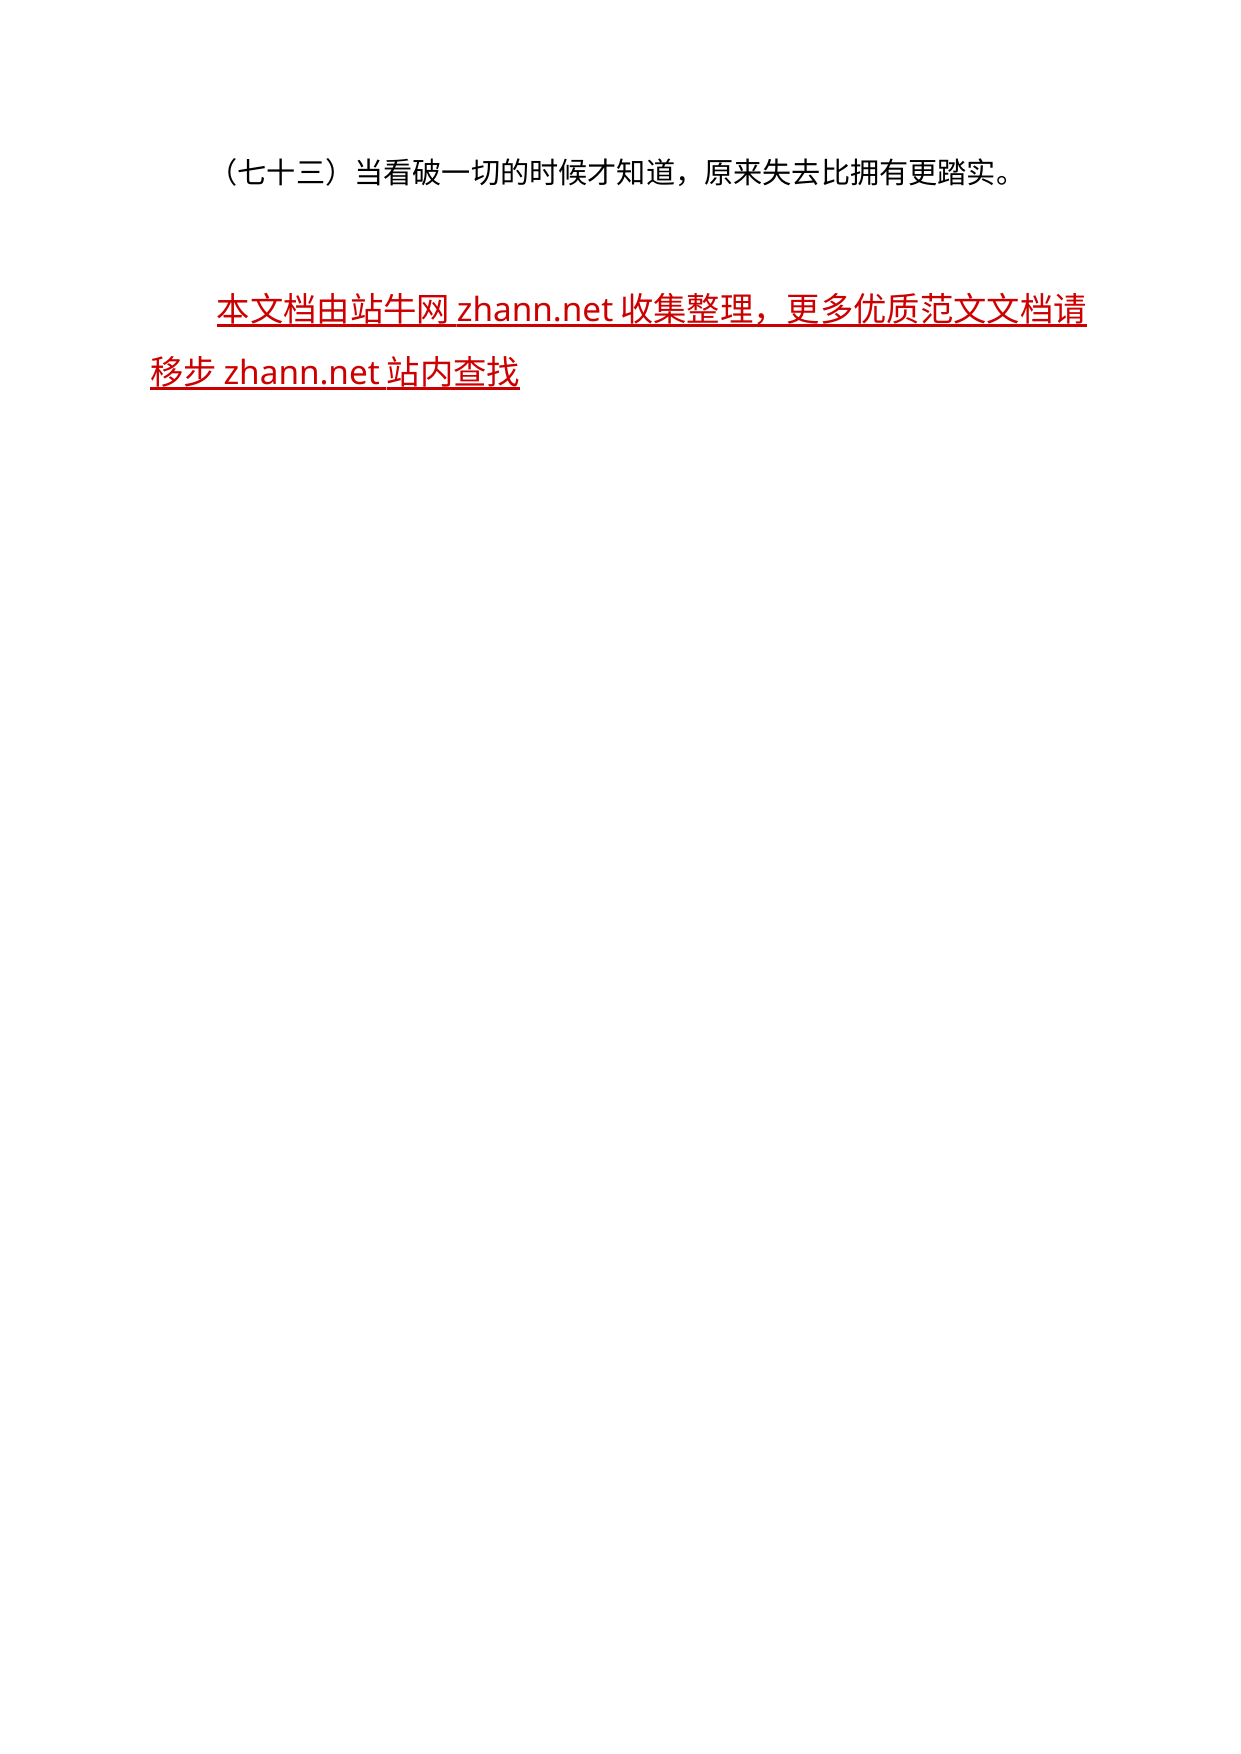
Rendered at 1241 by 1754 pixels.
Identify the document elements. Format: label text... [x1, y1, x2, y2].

text （七十三）当看破一切的时候才知道，原来失去比拥有更踏实。 [150, 150, 1090, 192]
text 本文档由站牛网zhann.net收集整理，更多优质范文文档请移步zhann.net站内查找 [150, 283, 1090, 394]
